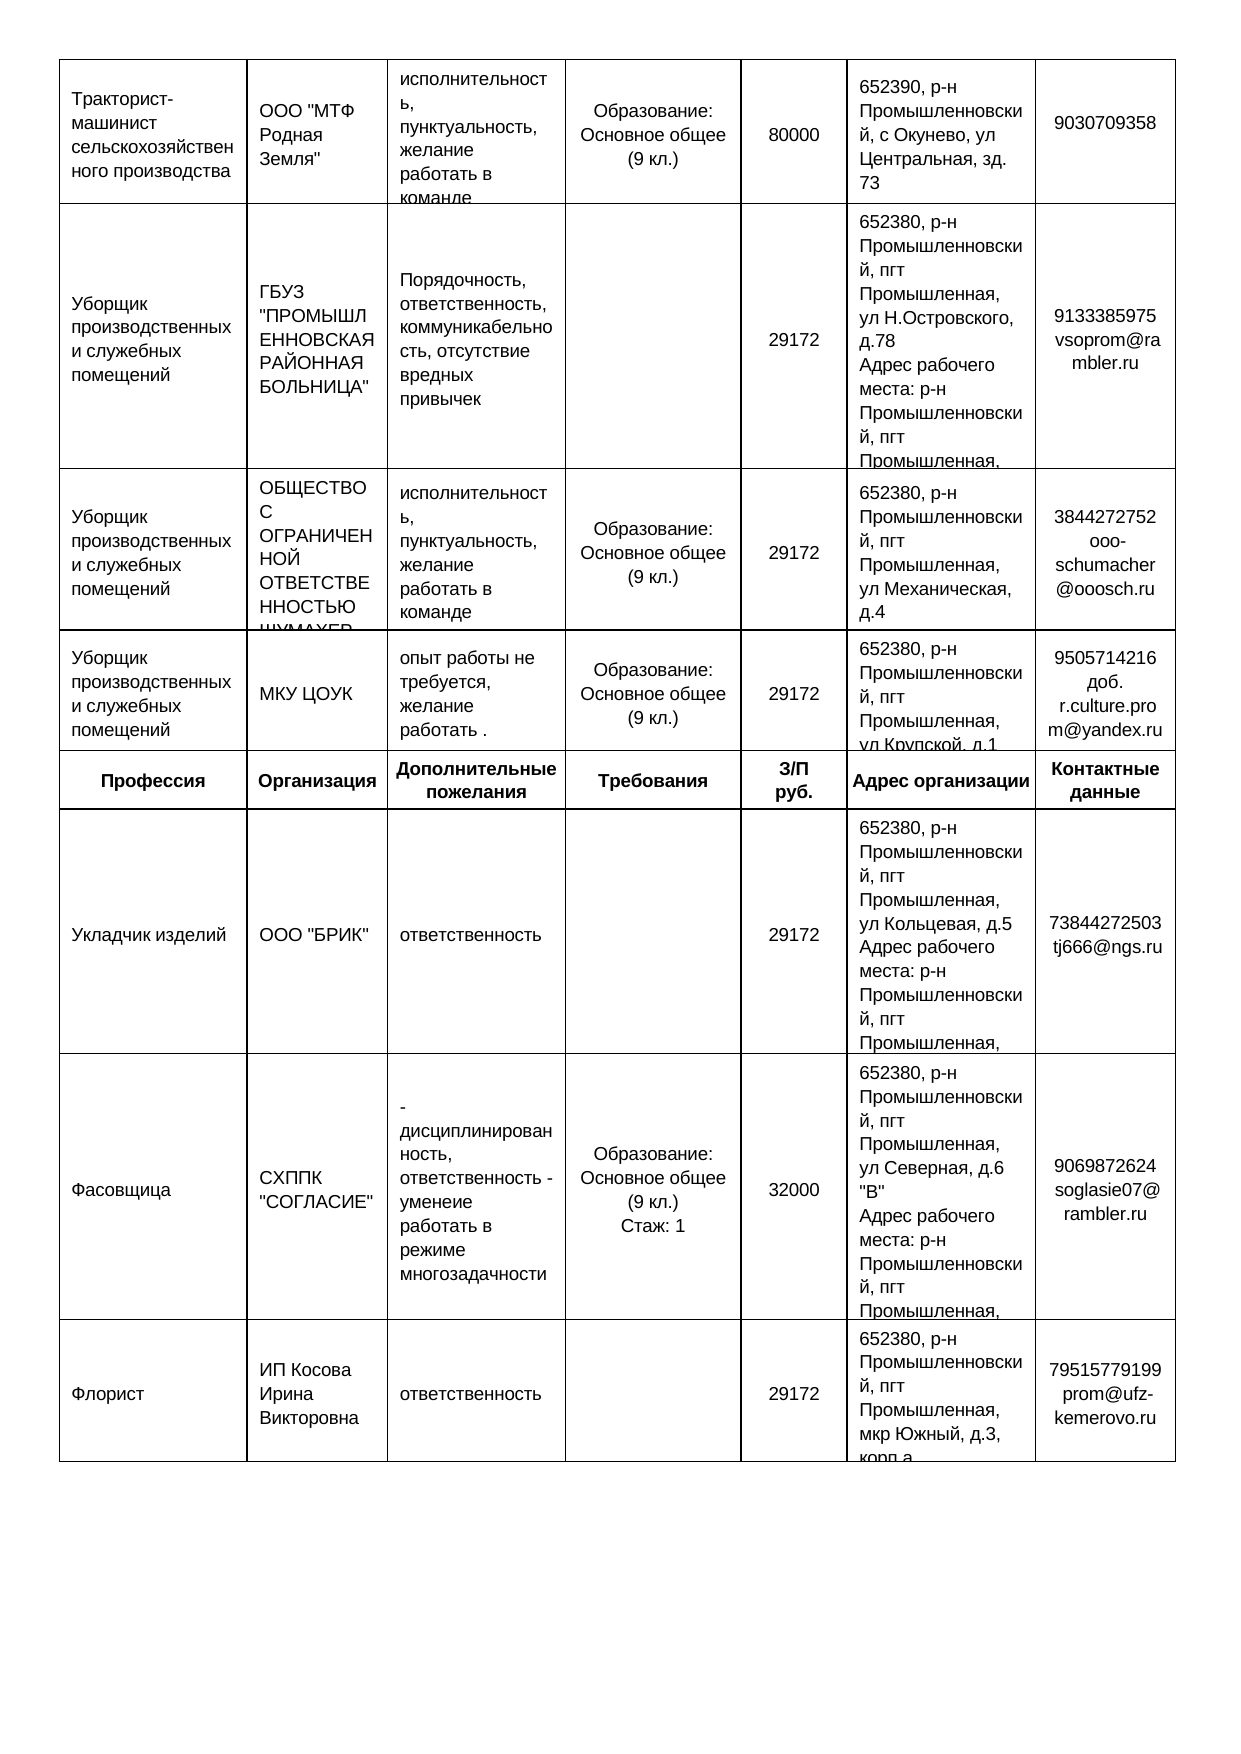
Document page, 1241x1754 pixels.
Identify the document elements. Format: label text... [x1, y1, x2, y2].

table_cell Флорист [60, 1320, 246, 1461]
table_cell 9069872624 soglasie07@rambler.ru [1036, 1054, 1175, 1319]
table_cell Образование: Основное общее (9 кл.) [566, 469, 740, 629]
table_cell Уборщик производственных и служебных помещений [60, 631, 246, 750]
table_cell 29172 [742, 810, 846, 1053]
table_cell ООО "БРИК" [248, 810, 387, 1053]
table_cell Порядочность, ответственность, коммуникабельность, отсутствие вредных привычек [388, 204, 565, 468]
table_cell ИП Косова Ирина Викторовна [248, 1320, 387, 1461]
table_cell Профессия [60, 751, 246, 808]
table_cell Уборщик производственных и служебных помещений [60, 469, 246, 629]
table_cell ответственность [388, 810, 565, 1053]
table_cell 29172 [742, 1320, 846, 1461]
table_cell исполнительность, пунктуальность, желание работать в команде [388, 469, 565, 629]
table_cell Требования [566, 751, 740, 808]
table_cell 29172 [742, 631, 846, 750]
table_cell Контактные данные [1036, 751, 1175, 808]
table_cell МКУ ЦОУК [248, 631, 387, 750]
table_cell ГБУЗ "ПРОМЫШЛЕННОВСКАЯ РАЙОННАЯ БОЛЬНИЦА" [248, 204, 387, 468]
table_cell [566, 1320, 740, 1461]
table_cell ООО "МТФ Родная Земля" [248, 60, 387, 202]
table_cell ответственность [388, 1320, 565, 1461]
table_cell 652380, р-н Промышленновский, пгт Промышленная, ул Н.Островского, д.78 Адрес рабочего места: р-н Промышленновский, пгт Промышленная, ул Н.Островского [848, 204, 1035, 468]
table_cell Образование: Основное общее (9 кл.) Стаж: 1 [566, 1054, 740, 1319]
table_cell Уборщик производственных и служебных помещений [60, 204, 246, 468]
table_cell З/П руб. [742, 751, 846, 808]
table_cell 29172 [742, 204, 846, 468]
table_cell 652380, р-н Промышленновский, пгт Промышленная, мкр Южный, д.3, корп.а [848, 1320, 1035, 1461]
table_cell 32000 [742, 1054, 846, 1319]
table_cell 652380, р-н Промышленновский, пгт Промышленная, ул Механическая, д.4 [848, 469, 1035, 629]
table_cell 652390, р-н Промышленновский, с Окунево, ул Центральная, зд. 73 [848, 60, 1035, 202]
table_cell 73844272503 tj666@ngs.ru [1036, 810, 1175, 1053]
table_cell 9133385975 vsoprom@rambler.ru [1036, 204, 1175, 468]
table_cell 9030709358 [1036, 60, 1175, 202]
table_cell 652380, р-н Промышленновский, пгт Промышленная, ул Крупской, д.1 [848, 631, 1035, 750]
table_cell Укладчик изделий [60, 810, 246, 1053]
table_cell Фасовщица [60, 1054, 246, 1319]
table_cell 3844272752 ooo-schumacher@ooosch.ru [1036, 469, 1175, 629]
table_cell -дисциплинированность, ответственность -уменеие работать в режиме многозадачности [388, 1054, 565, 1319]
table_cell Адрес организации [848, 751, 1035, 808]
table_cell исполнительность, пунктуальность, желание работать в команде [388, 60, 565, 202]
table_cell Дополнительные пожелания [388, 751, 565, 808]
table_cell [60, 60, 246, 202]
table_cell [566, 204, 740, 468]
table_cell СХППК "СОГЛАСИЕ" [248, 1054, 387, 1319]
table_cell 652380, р-н Промышленновский, пгт Промышленная, ул Кольцевая, д.5 Адрес рабочего места: р-н Промышленновский, пгт Промышленная, ул Кольцевая [848, 810, 1035, 1053]
table_cell [566, 810, 740, 1053]
table_cell Образование: Основное общее (9 кл.) [566, 60, 740, 202]
table_cell ОБЩЕСТВО С ОГРАНИЧЕННОЙ ОТВЕТСТВЕННОСТЬЮ ШУМАХЕР [248, 469, 387, 629]
table_cell 9505714216 доб. r.culture.prom@yandex.ru [1036, 631, 1175, 750]
table_cell Организация [248, 751, 387, 808]
table_cell 29172 [742, 469, 846, 629]
table_cell 80000 [742, 60, 846, 202]
table_cell 652380, р-н Промышленновский, пгт Промышленная, ул Северная, д.6 "В" Адрес рабочего места: р-н Промышленновский, пгт Промышленная, ул Северная [848, 1054, 1035, 1319]
table_cell опыт работы не требуется, желание работать . [388, 631, 565, 750]
table_cell 79515779199 prom@ufz-kemerovo.ru [1036, 1320, 1175, 1461]
table_cell Образование: Основное общее (9 кл.) [566, 631, 740, 750]
